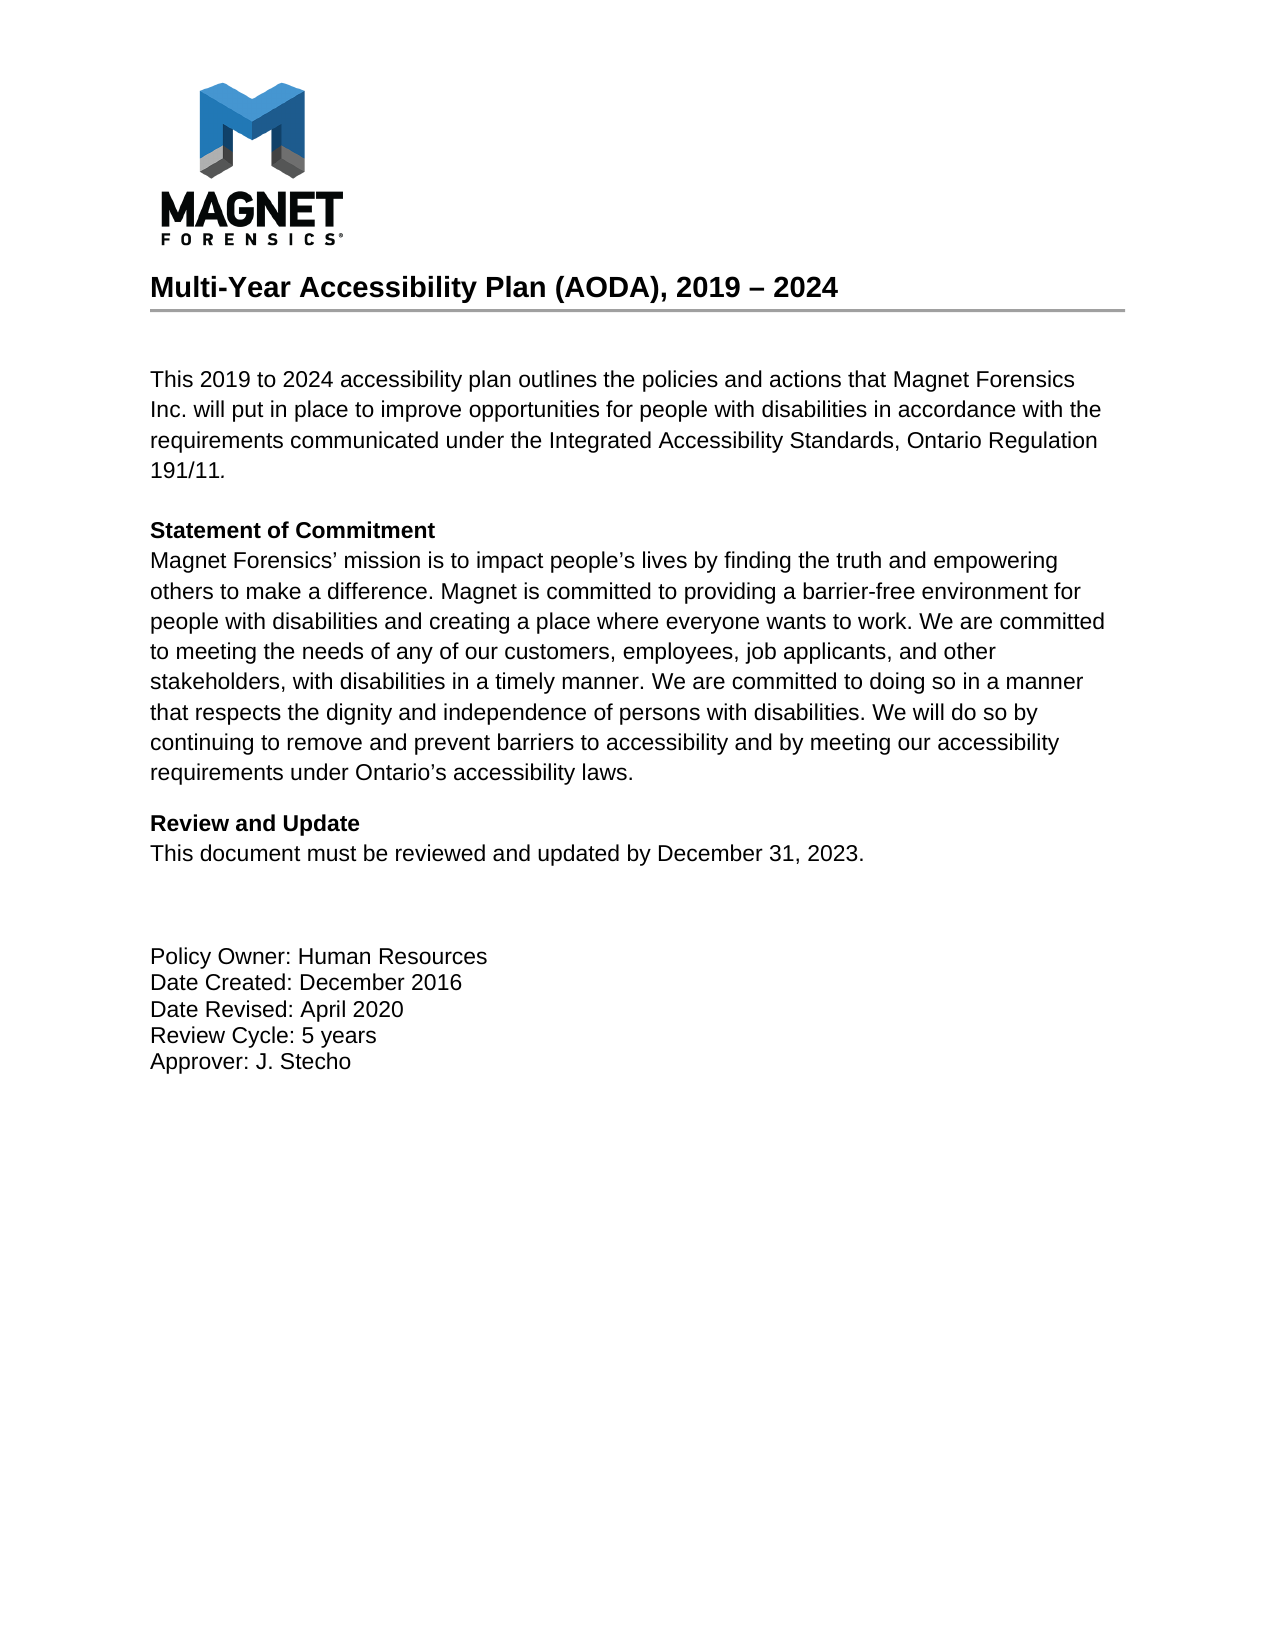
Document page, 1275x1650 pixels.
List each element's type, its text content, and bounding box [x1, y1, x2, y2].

subtitle Review and Update [150, 810, 1125, 836]
subtitle Multi-Year Accessibility Plan (AODA), 2019 – 2024 [150, 271, 1125, 304]
text This document must be reviewed and updated by December 31, 2023. [150, 840, 1125, 867]
text Policy Owner: Human Resources Date Created: December 2016 Date Revised: April 2020 Review Cycle: 5 years Approver: J. Stecho [150, 943, 1125, 1075]
subtitle This 2019 to 2024 accessibility plan outlines the policies and actions that Magnet Forensics Inc. will put in place to improve opportunities for people with disabilities in accordance with the requirements communicated under the Integrated Accessibility Standards, Ontario Regulation 191/11. Statement of Commitment [150, 366, 1125, 544]
text Magnet Forensics’ mission is to impact people’s lives by finding the truth and empowering others to make a difference. Magnet is committed to providing a barrier-free environment for people with disabilities and creating a place where everyone wants to work. We are committed to meeting the needs of any of our customers, employees, job applicants, and other stakeholders, with disabilities in a timely manner. We are committed to doing so in a manner that respects the dignity and independence of persons with disabilities. We will do so by continuing to remove and prevent barriers to accessibility and by meeting our accessibility requirements under Ontario’s accessibility laws. [150, 547, 1125, 785]
picture [150, 73, 354, 255]
